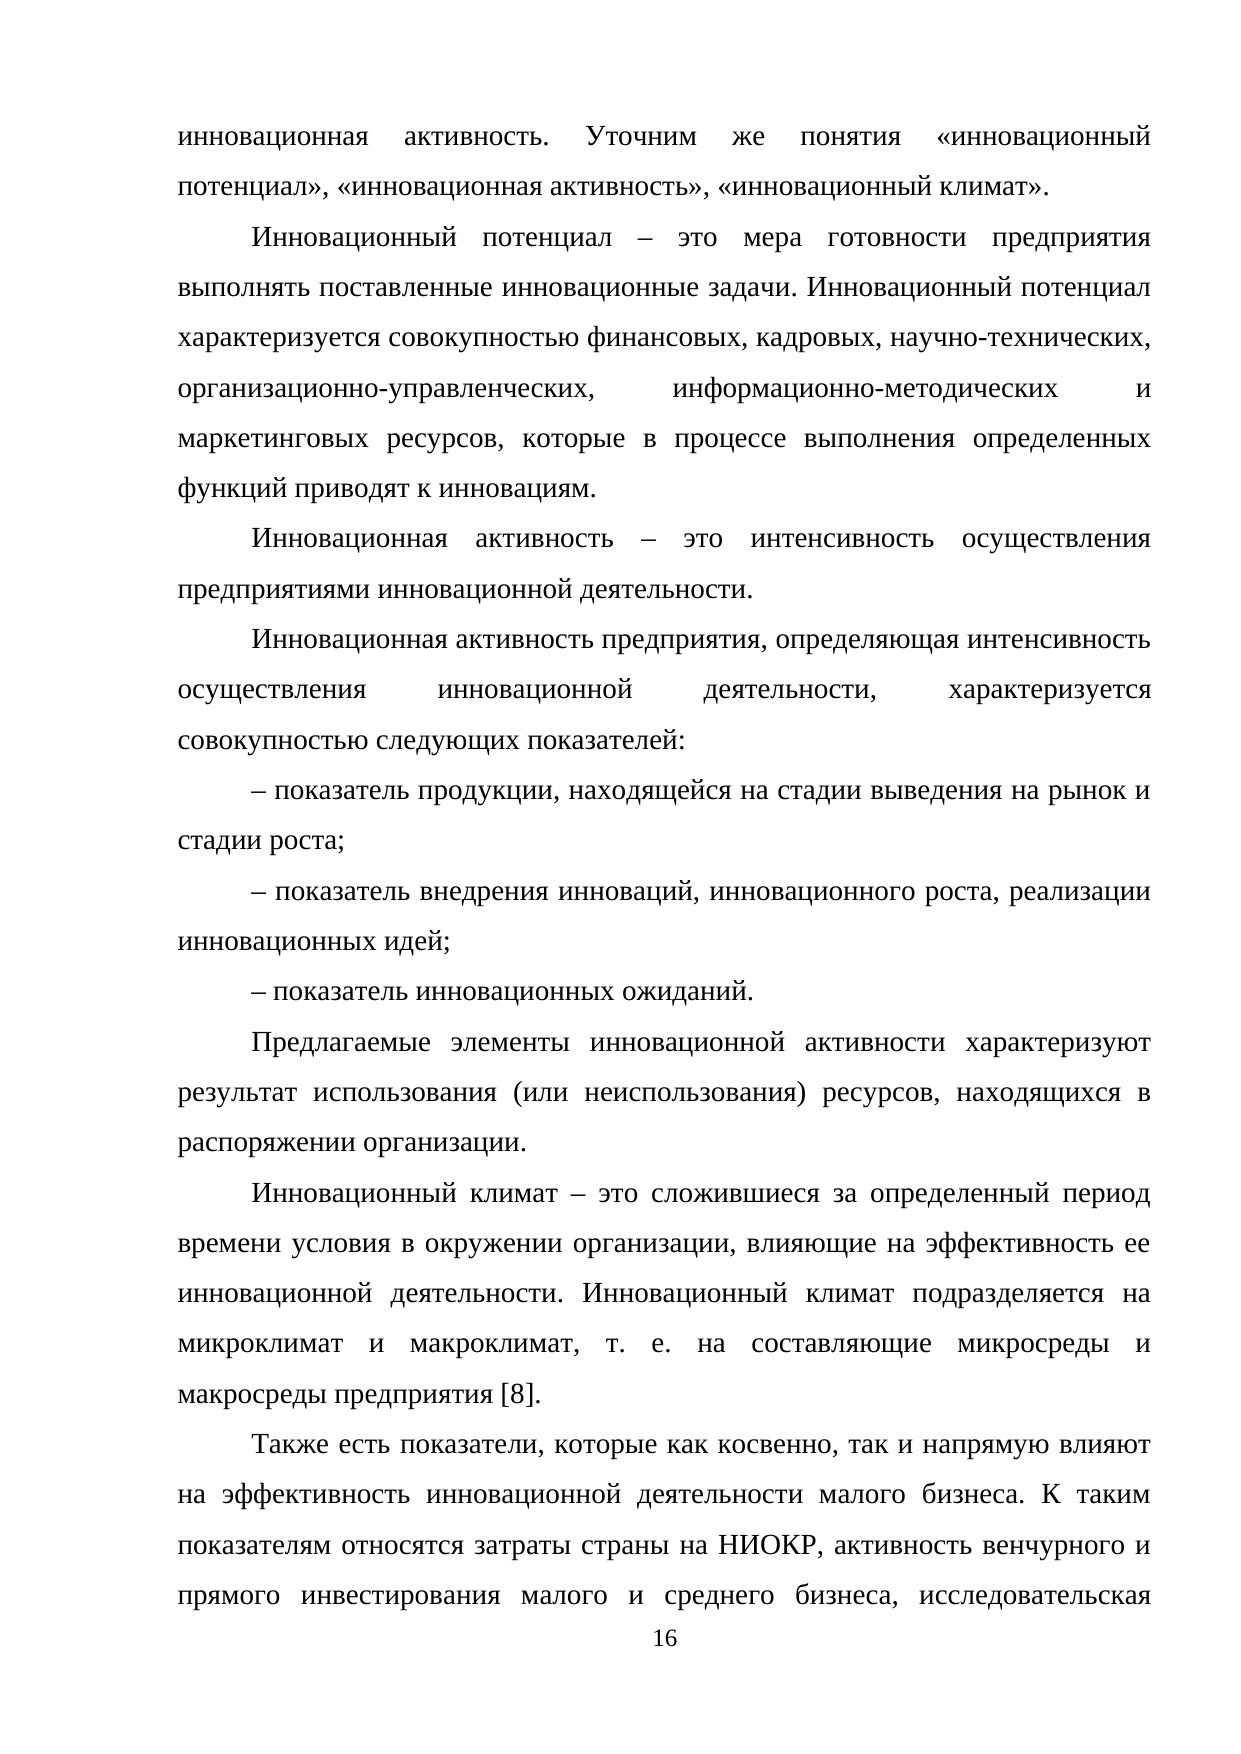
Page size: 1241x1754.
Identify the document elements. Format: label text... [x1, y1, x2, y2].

text Инновационный климат – это сложившиеся за определенный период времени условия в окружении организации, влияющие на эффективность ее инновационной деятельности. Инновационный климат подразделяется на микроклимат и макроклимат, т. е. на составляющие микросреды и макросреды предприятия [8]. [177, 1175, 1152, 1409]
text – показатель продукции, находящейся на стадии выведения на рынок и стадии роста; [177, 772, 1152, 856]
text – показатель инновационных ожиданий. [177, 973, 1152, 1007]
text Инновационный потенциал – это мера готовности предприятия выполнять поставленные инновационные задачи. Инновационный потенциал характеризуется совокупностью финансовых, кадровых, научно-технических, организационно-управленческих, информационно-методических и маркетинговых ресурсов, которые в процессе выполнения определенных функций приводят к инновациям. [177, 219, 1152, 504]
text Предлагаемые элементы инновационной активности характеризуют результат использования (или неиспользования) ресурсов, находящихся в распоряжении организации. [177, 1024, 1152, 1158]
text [177, 118, 1152, 202]
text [177, 1426, 1152, 1611]
text Инновационная активность – это интенсивность осуществления предприятиями инновационной деятельности. [177, 521, 1152, 604]
text – показатель внедрения инноваций, инновационного роста, реализации инновационных идей; [177, 873, 1152, 957]
text Инновационная активность предприятия, определяющая интенсивность осуществления инновационной деятельности, характеризуется совокупностью следующих показателей: [177, 621, 1152, 755]
